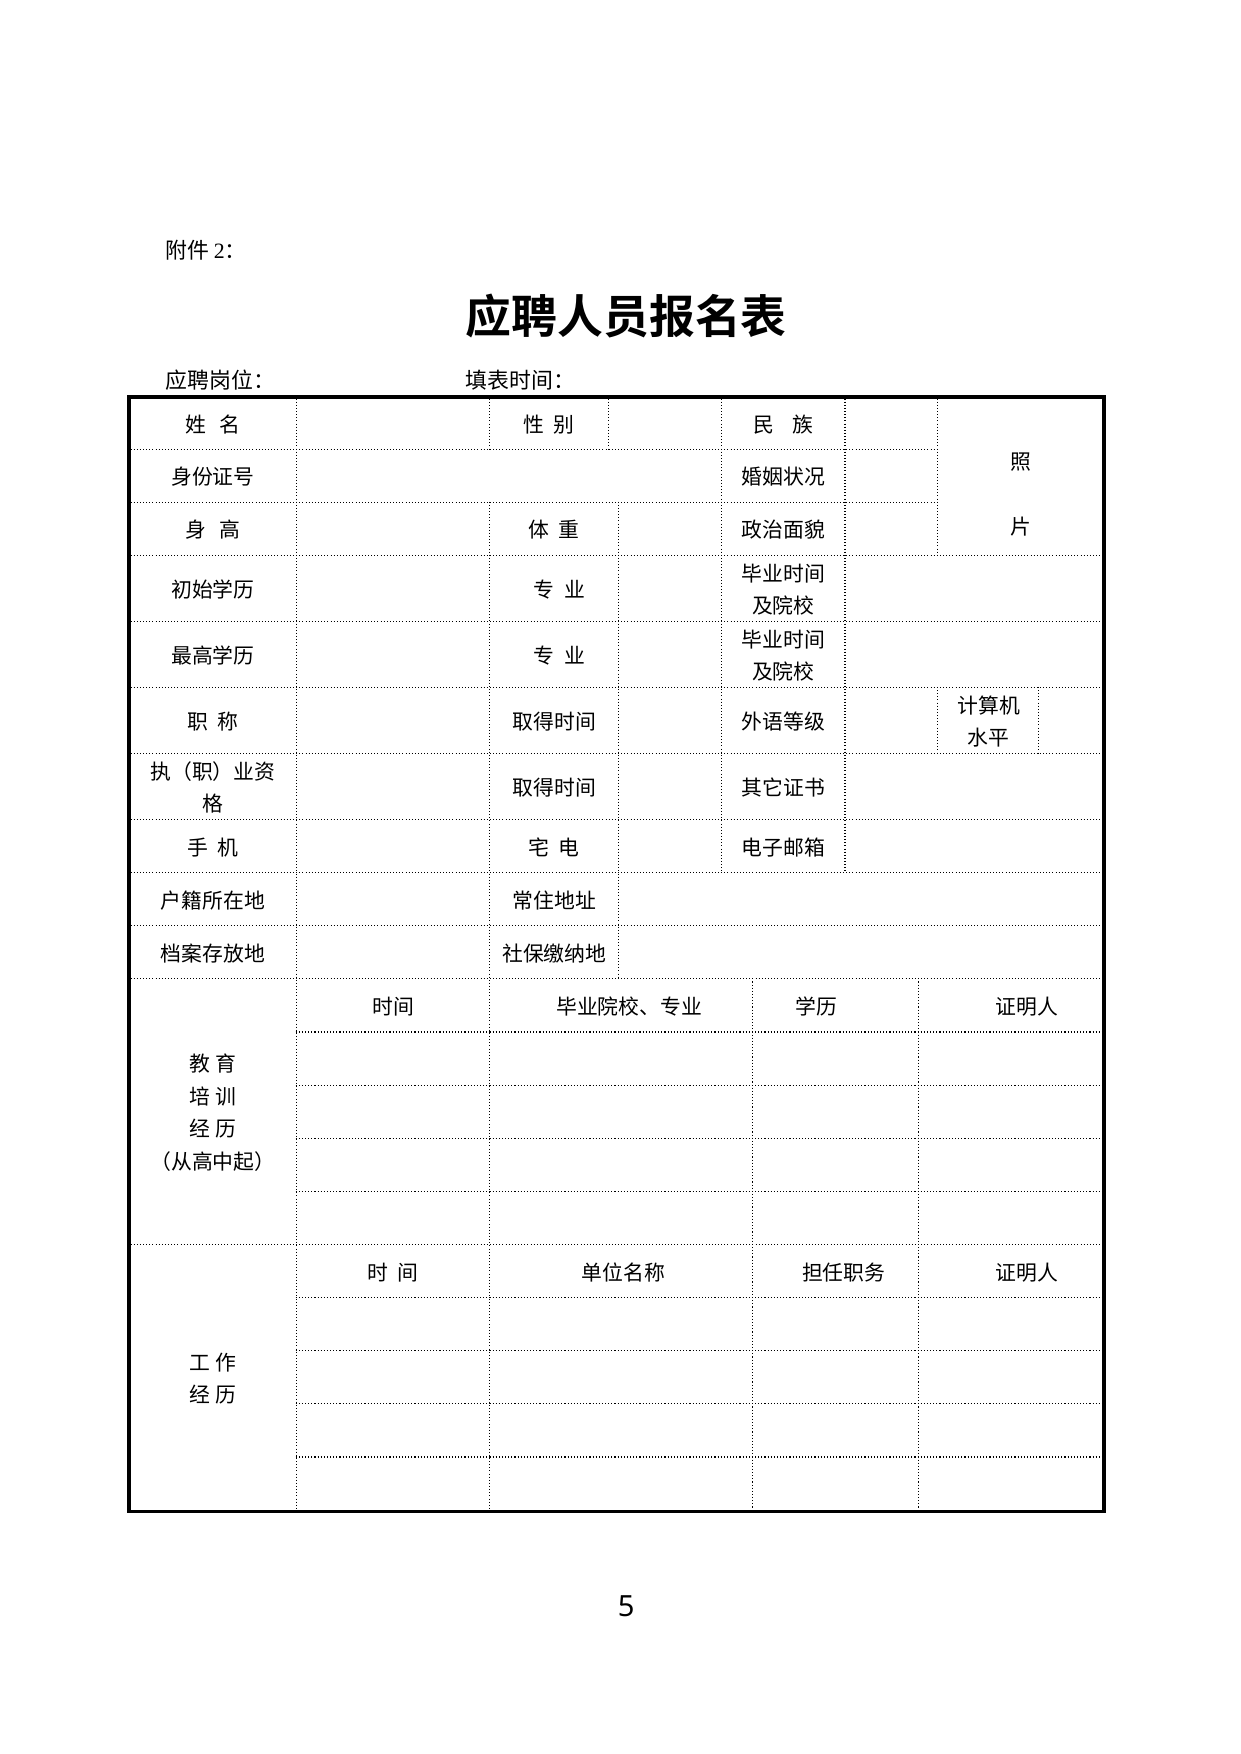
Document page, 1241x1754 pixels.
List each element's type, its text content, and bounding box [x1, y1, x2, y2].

table_header 照 片 [938, 399, 1102, 555]
table_cell 婚姻状况 [721, 449, 845, 502]
table_cell [753, 1085, 919, 1138]
table_header 姓 名 [131, 399, 296, 448]
table_cell 证明人 [919, 978, 1102, 1031]
table_cell [490, 1350, 753, 1403]
table_cell [845, 687, 938, 753]
table_cell 外语等级 [721, 687, 845, 753]
table_cell 教 育 培 训 经 历 （从高中起） [131, 978, 296, 1244]
table_cell [1039, 687, 1102, 753]
table_cell 政治面貌 [721, 502, 845, 555]
table_cell 时 间 [296, 1244, 489, 1297]
table_cell 计算机水平 [938, 687, 1039, 753]
table_cell [296, 449, 721, 502]
table_cell 学历 [753, 978, 919, 1031]
table_cell [490, 1031, 753, 1084]
table_header [609, 399, 721, 448]
text 附件2： [165, 233, 1087, 265]
table_cell 电子邮箱 [721, 819, 845, 872]
table_cell 执（职）业资格 [131, 753, 296, 819]
table_cell [753, 1031, 919, 1084]
table_cell [296, 1138, 489, 1191]
table_cell [753, 1403, 919, 1456]
table_cell 身份证号 [131, 449, 296, 502]
table_cell [753, 1350, 919, 1403]
table_cell 毕业时间及院校 [721, 555, 845, 621]
table_cell [919, 1191, 1102, 1244]
table_cell [490, 1297, 753, 1350]
table_cell [845, 449, 938, 502]
table_cell 取得时间 [490, 753, 619, 819]
table_header 性 别 [490, 399, 609, 448]
table_cell 最高学历 [131, 621, 296, 687]
table_cell [296, 1297, 489, 1350]
table_cell 毕业院校、专业 [490, 978, 753, 1031]
table_cell [753, 1456, 919, 1509]
table_cell [845, 819, 1102, 872]
table_cell [845, 753, 1102, 819]
table_cell [753, 1191, 919, 1244]
text 应聘人员报名表 [165, 265, 1087, 363]
table_cell 专 业 [490, 555, 619, 621]
table_cell [296, 1031, 489, 1084]
table_cell [919, 1138, 1102, 1191]
table_cell [296, 1085, 489, 1138]
table_cell 担任职务 [753, 1244, 919, 1297]
table_cell [753, 1297, 919, 1350]
table_cell [296, 819, 489, 872]
table_cell [845, 621, 1102, 687]
table_cell 户籍所在地 [131, 872, 296, 925]
table_cell [296, 1350, 489, 1403]
table_cell [490, 1191, 753, 1244]
table_cell 其它证书 [721, 753, 845, 819]
table_cell [845, 555, 1102, 621]
table_cell [619, 819, 721, 872]
text 应聘岗位： 填表时间： [165, 363, 1087, 395]
table_header [296, 399, 489, 448]
table_cell 毕业时间 及院校 [721, 621, 845, 687]
table_cell 专 业 [490, 621, 619, 687]
table_cell [919, 1350, 1102, 1403]
table_cell [296, 687, 489, 753]
table_cell [619, 872, 1102, 925]
table_cell [296, 621, 489, 687]
table_cell [296, 925, 489, 978]
table_header [845, 399, 938, 448]
table_cell 工 作 经 历 [131, 1244, 296, 1509]
table_cell [490, 1138, 753, 1191]
table_cell [296, 555, 489, 621]
table_cell 手 机 [131, 819, 296, 872]
table_cell [619, 925, 1102, 978]
table_cell [296, 872, 489, 925]
table_cell [619, 621, 721, 687]
table_cell [619, 753, 721, 819]
table_cell [919, 1085, 1102, 1138]
table_cell 身 高 [131, 502, 296, 555]
table_cell 常住地址 [490, 872, 619, 925]
table_cell [619, 687, 721, 753]
table_cell 取得时间 [490, 687, 619, 753]
table_cell 证明人 [919, 1244, 1102, 1297]
table_cell 初始学历 [131, 555, 296, 621]
table_cell [490, 1456, 753, 1509]
table_cell 时间 [296, 978, 489, 1031]
table_cell [919, 1297, 1102, 1350]
table_cell [490, 1403, 753, 1456]
table_cell [845, 502, 938, 555]
table_cell 宅 电 [490, 819, 619, 872]
table_cell 职 称 [131, 687, 296, 753]
table_cell [919, 1456, 1102, 1509]
table_cell [296, 1191, 489, 1244]
table_cell [919, 1031, 1102, 1084]
table_header 民 族 [721, 399, 845, 448]
table_cell [619, 502, 721, 555]
table_cell 档案存放地 [131, 925, 296, 978]
table_cell 社保缴纳地 [490, 925, 619, 978]
table_cell [296, 1403, 489, 1456]
table_cell [619, 555, 721, 621]
table_cell [753, 1138, 919, 1191]
table_cell 体 重 [490, 502, 619, 555]
table_cell [296, 502, 489, 555]
table_cell [490, 1085, 753, 1138]
table_cell [919, 1403, 1102, 1456]
table_cell [296, 1456, 489, 1509]
table_cell 单位名称 [490, 1244, 753, 1297]
table_cell [296, 753, 489, 819]
